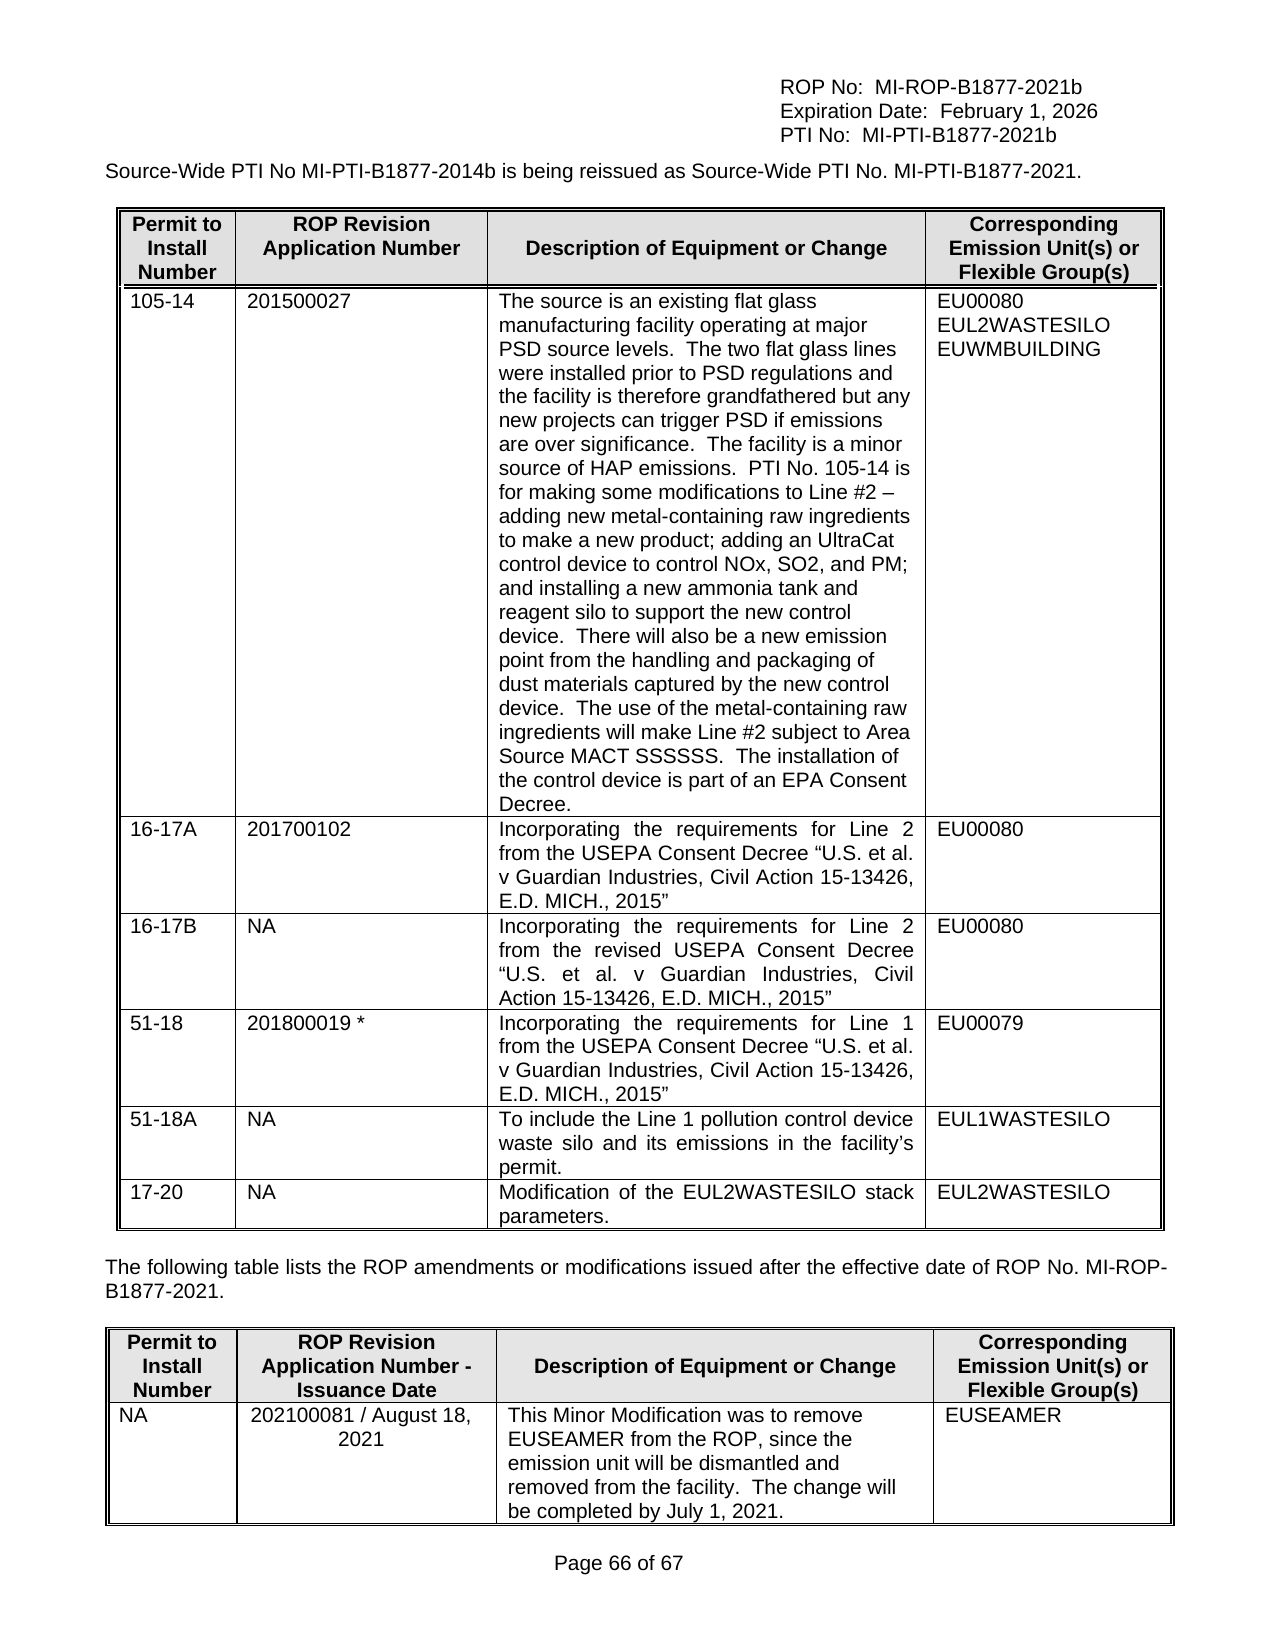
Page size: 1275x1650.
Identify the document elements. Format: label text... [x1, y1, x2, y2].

table_cell EU00080 [926, 817, 1160, 912]
table_cell 51-18A [121, 1107, 235, 1179]
table_cell 16-17B [121, 914, 235, 1009]
text The following table lists the ROP amendments or modifications issued after the effective date of ROP No. MI-ROP-B1877-2021. [105, 1255, 1170, 1303]
table_cell 202100081 / August 18, 2021 [238, 1403, 496, 1523]
table_cell 201500027 [236, 289, 487, 816]
table_header Permit to Install Number [110, 1330, 236, 1402]
table_cell 105-14 [119, 284, 235, 816]
table_cell EU00079 [926, 1010, 1160, 1106]
table_cell This Minor Modification was to remove EUSEAMER from the ROP, since the emission unit will be dismantled and removed from the facility. The change will be completed by July 1, 2021. [497, 1403, 933, 1523]
table_header Corresponding Emission Unit(s) or Flexible Group(s) [934, 1330, 1170, 1402]
table_cell EUL1WASTESILO [926, 1107, 1160, 1179]
table_cell EU00080 [926, 914, 1160, 1009]
text Source-Wide PTI No MI-PTI-B1877-2014b is being reissued as Source-Wide PTI No. MI-PTI-B1877-2021. [105, 159, 1170, 183]
table_header ROP Revision Application Number [236, 212, 487, 284]
table_cell 17-20 [121, 1180, 235, 1228]
table_cell Incorporating the requirements for Line 2 from the USEPA Consent Decree “U.S. et al. v Guardian Industries, Civil Action 15-13426, E.D. MICH., 2015” [488, 817, 925, 912]
table_cell Modification of the EUL2WASTESILO stack parameters. [488, 1180, 925, 1228]
table_cell 201700102 [236, 817, 487, 912]
table_cell Incorporating the requirements for Line 1 from the USEPA Consent Decree “U.S. et al. v Guardian Industries, Civil Action 15-13426, E.D. MICH., 2015” [488, 1010, 925, 1106]
table_cell EU00080 EUL2WASTESILO EUWMBUILDING [926, 284, 1162, 816]
table_header Permit to Install Number [121, 212, 235, 284]
table_cell The source is an existing flat glass manufacturing facility operating at major PSD source levels. The two flat glass lines were installed prior to PSD regulations and the facility is therefore grandfathered but any new projects can trigger PSD if emissions are over significance. The facility is a minor source of HAP emissions. PTI No. 105-14 is for making some modifications to Line #2 – adding new metal-containing raw ingredients to make a new product; adding an UltraCat control device to control NOx, SO2, and PM; and installing a new ammonia tank and reagent silo to support the new control device. There will also be a new emission point from the handling and packaging of dust materials captured by the new control device. The use of the metal-containing raw ingredients will make Line #2 subject to Area Source MACT SSSSSS. The installation of the control device is part of an EPA Consent Decree. [488, 289, 925, 816]
table_header Corresponding Emission Unit(s) or Flexible Group(s) [926, 212, 1160, 284]
table_cell NA [110, 1403, 236, 1523]
table_cell 51-18 [121, 1010, 235, 1106]
table_cell EUSEAMER [934, 1403, 1170, 1523]
table_cell 201800019 * [236, 1010, 487, 1106]
table_cell EUL2WASTESILO [926, 1180, 1160, 1228]
table_cell Incorporating the requirements for Line 2 from the revised USEPA Consent Decree “U.S. et al. v Guardian Industries, Civil Action 15-13426, E.D. MICH., 2015” [488, 914, 925, 1009]
table_cell 16-17A [121, 817, 235, 912]
table_cell NA [236, 914, 487, 1009]
table_header ROP Revision Application Number - Issuance Date [238, 1330, 496, 1402]
table_header Description of Equipment or Change [497, 1330, 933, 1402]
table_cell NA [236, 1107, 487, 1179]
table_cell NA [236, 1180, 487, 1228]
table_cell To include the Line 1 pollution control device waste silo and its emissions in the facility’s permit. [488, 1107, 925, 1179]
table_header Description of Equipment or Change [488, 212, 925, 284]
